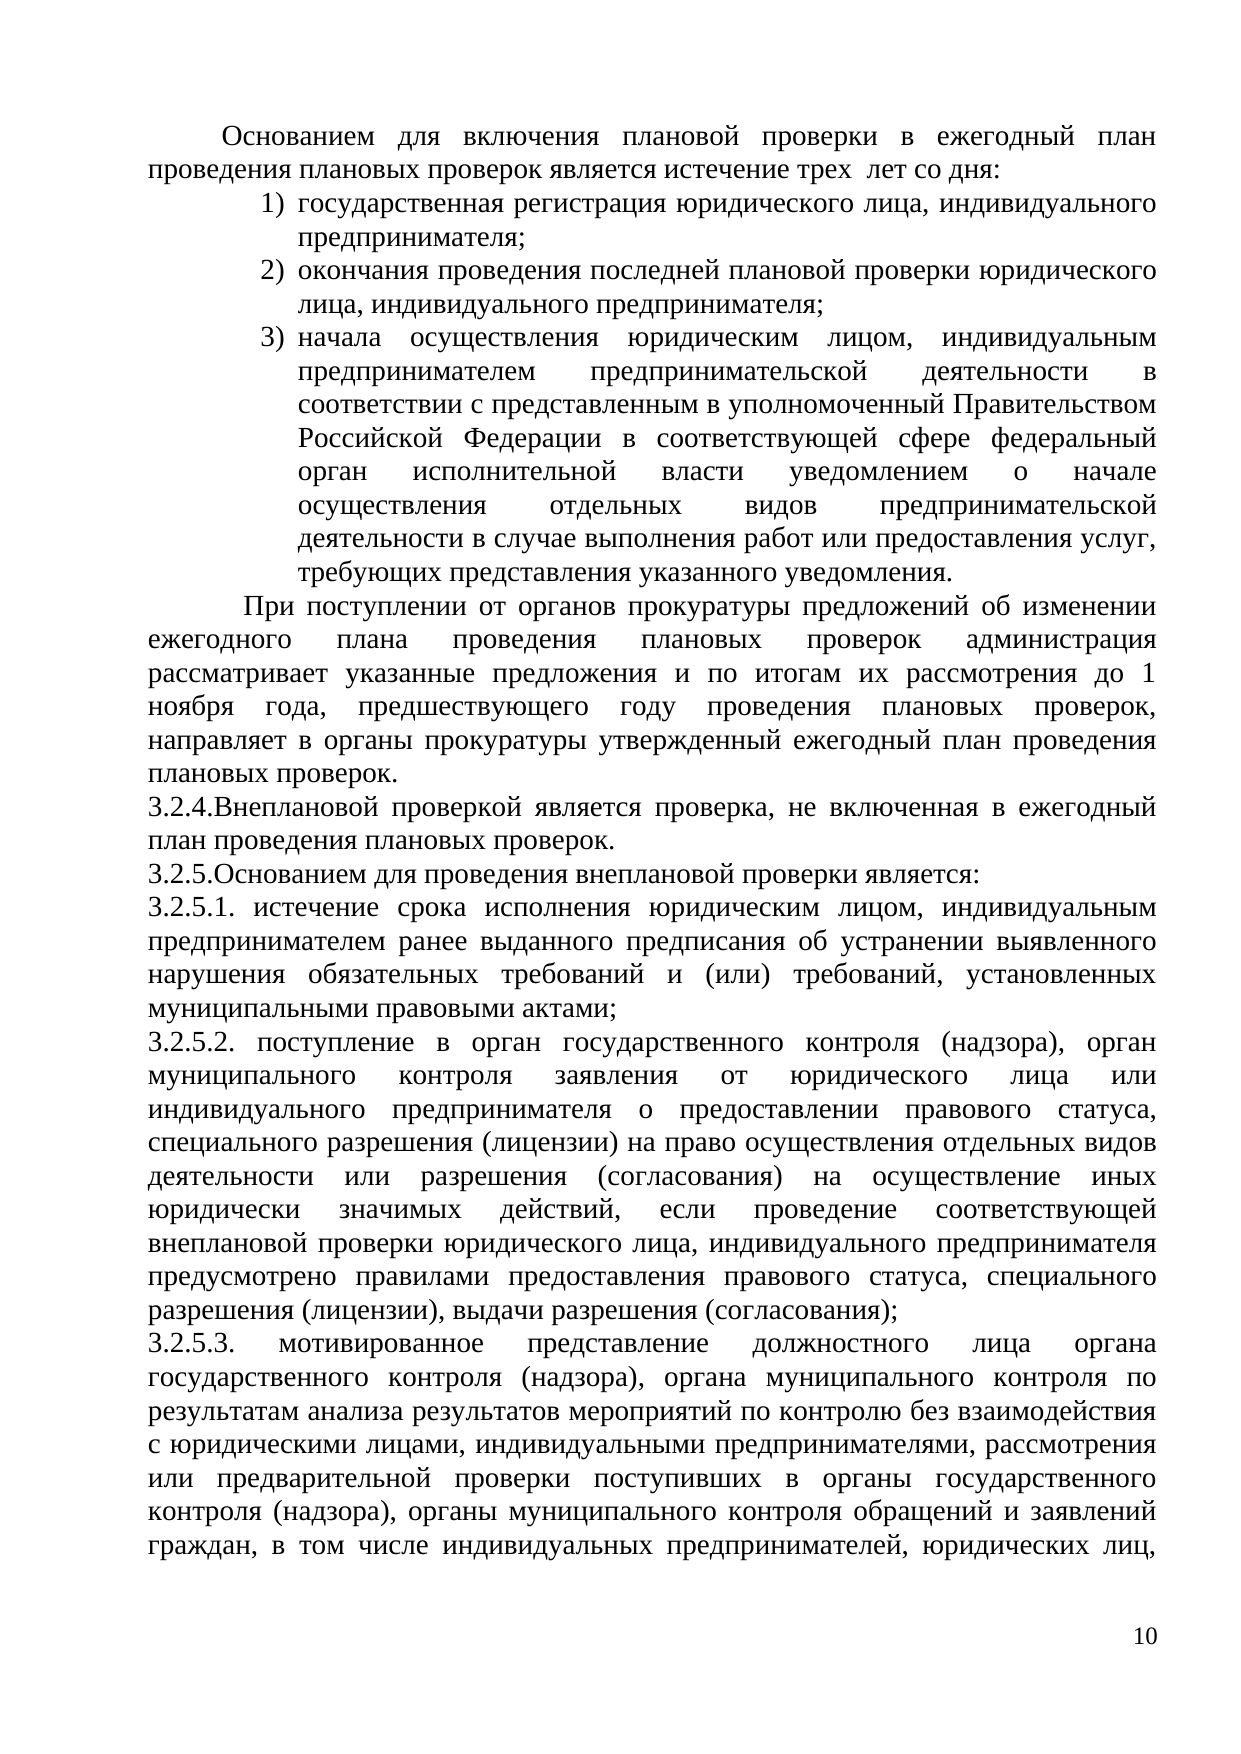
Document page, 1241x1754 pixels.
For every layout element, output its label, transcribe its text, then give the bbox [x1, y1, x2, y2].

list государственная регистрация юридического лица, индивидуального предпринимателя; [260, 185, 1157, 252]
text 3.2.5.Основанием для проведения внеплановой проверки является: [148, 856, 1157, 889]
list начала осуществления юридическим лицом, индивидуальным предпринимателем предпринимательской деятельности в соответствии с представленным в уполномоченный Правительством Российской Федерации в соответствующей сфере федеральный орган исполнительной власти уведомлением о начале осуществления отдельных видов предпринимательской деятельности в случае выполнения работ или предоставления услуг, требующих представления указанного уведомления. [260, 319, 1157, 588]
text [148, 1326, 1157, 1560]
text 3.2.5.1. истечение срока исполнения юридическим лицом, индивидуальным предпринимателем ранее выданного предписания об устранении выявленного нарушения обязательных требований и (или) требований, установленных муниципальными правовыми актами; [148, 889, 1157, 1024]
text 3.2.5.2. поступление в орган государственного контроля (надзора), орган муниципального контроля заявления от юридического лица или индивидуального предпринимателя о предоставлении правового статуса, специального разрешения (лицензии) на право осуществления отдельных видов деятельности или разрешения (согласования) на осуществление иных юридически значимых действий, если проведение соответствующей внеплановой проверки юридического лица, индивидуального предпринимателя предусмотрено правилами предоставления правового статуса, специального разрешения (лицензии), выдачи разрешения (согласования); [148, 1024, 1157, 1326]
text При поступлении от органов прокуратуры предложений об изменении ежегодного плана проведения плановых проверок администрация рассматривает указанные предложения и по итогам их рассмотрения до 1 ноября года, предшествующего году проведения плановых проверок, направляет в органы прокуратуры утвержденный ежегодный план проведения плановых проверок. [148, 588, 1157, 789]
text 3.2.4.Внеплановой проверкой является проверка, не включенная в ежегодный план проведения плановых проверок. [148, 789, 1157, 856]
text Основанием для включения плановой проверки в ежегодный план проведения плановых проверок является истечение трех лет со дня: [148, 118, 1157, 185]
list окончания проведения последней плановой проверки юридического лица, индивидуального предпринимателя; [260, 252, 1157, 319]
